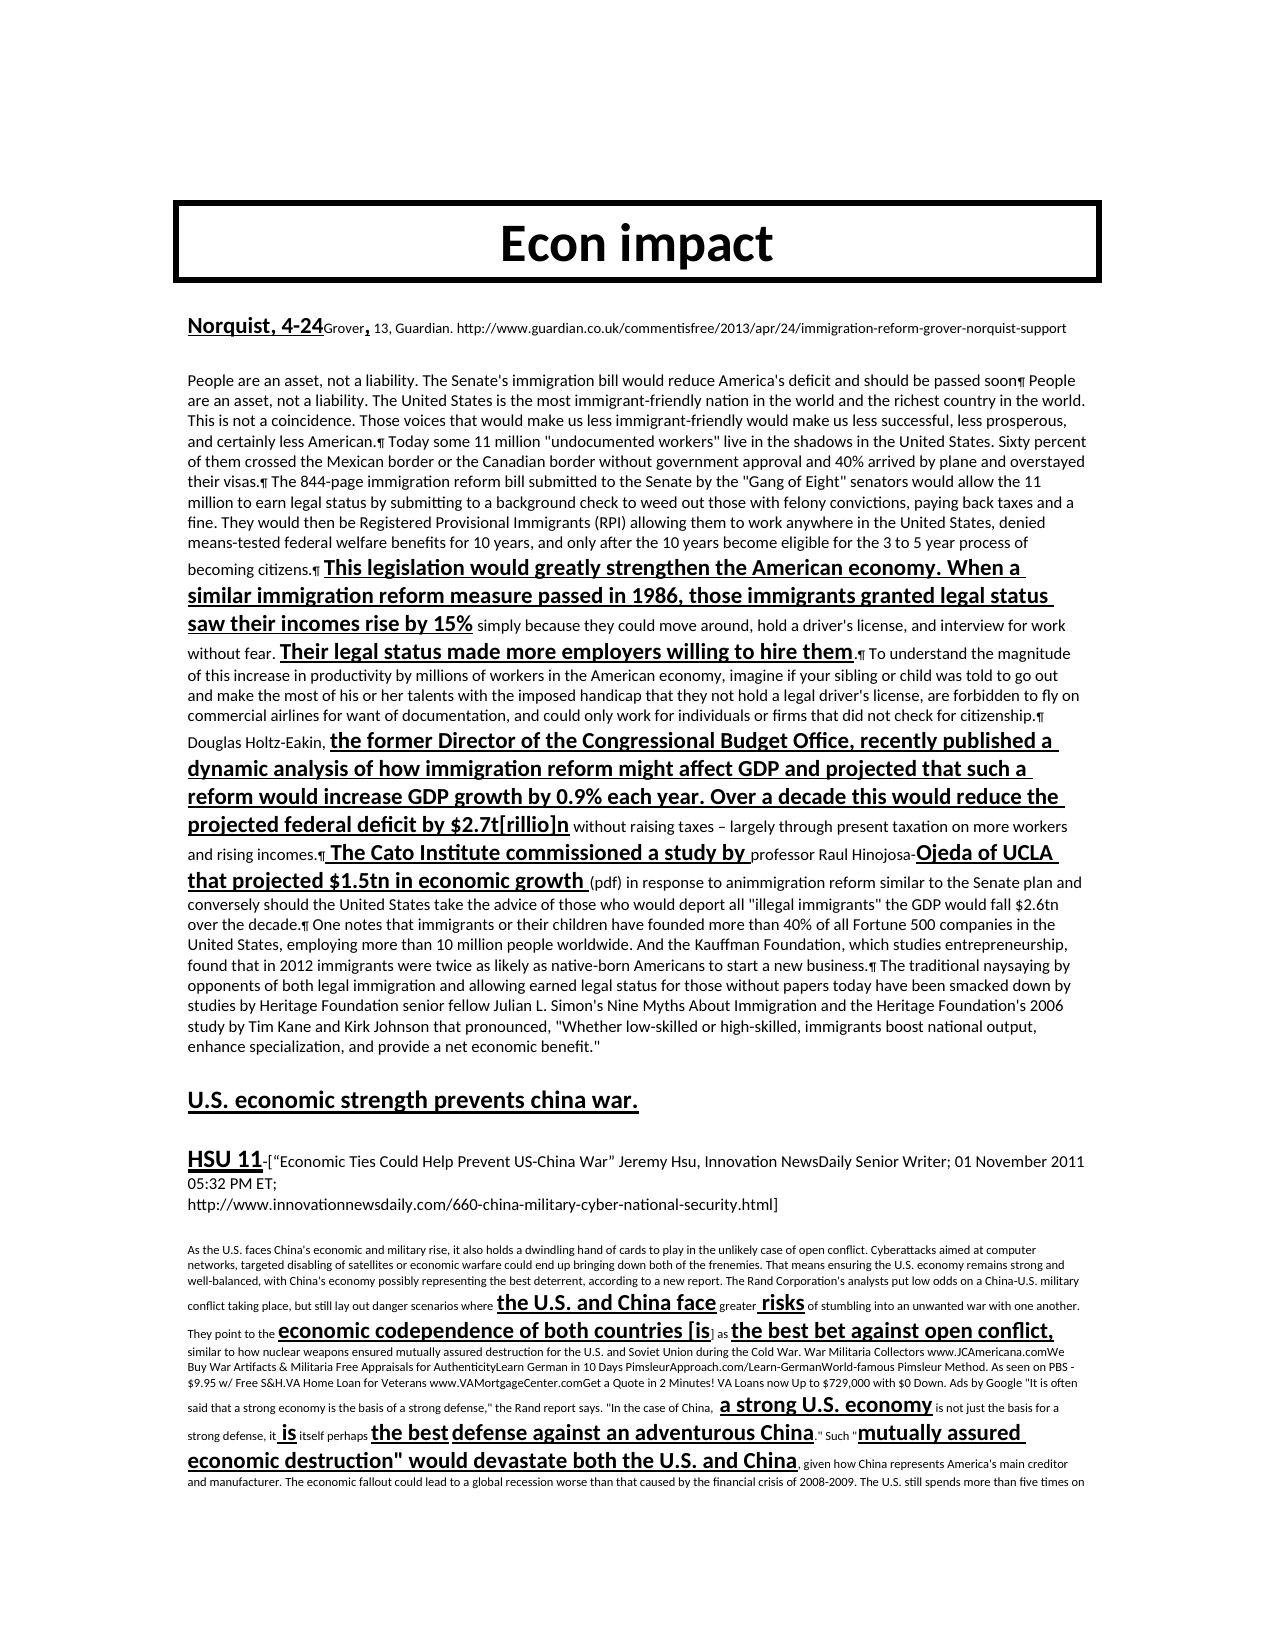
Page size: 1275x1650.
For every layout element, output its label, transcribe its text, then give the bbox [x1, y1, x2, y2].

subtitle Econ impact [179, 206, 1096, 277]
text People are an asset, not a liability. The Senate's immigration bill would reduce America's deficit and should be passed soon¶ People are an asset, not a liability. The United States is the most immigrant-friendly nation in the world and the richest country in the world. This is not a coincidence. Those voices that would make us less immigrant-friendly would make us less successful, less prosperous, and certainly less American.¶ Today some 11 million "undocumented workers" live in the shadows in the United States. Sixty percent of them crossed the Mexican border or the Canadian border without government approval and 40% arrived by plane and overstayed their visas.¶ The 844-page immigration reform bill submitted to the Senate by the "Gang of Eight" senators would allow the 11 million to earn legal status by submitting to a background check to weed out those with felony convictions, paying back taxes and a fine. They would then be Registered Provisional Immigrants (RPI) allowing them to work anywhere in the United States, denied means-tested federal welfare benefits for 10 years, and only after the 10 years become eligible for the 3 to 5 year process of becoming citizens.¶ This legislation would greatly strengthen the American economy. When a similar immigration reform measure passed in 1986, those immigrants granted legal status saw their incomes rise by 15% simply because they could move around, hold a driver's license, and interview for work without fear. Their legal status made more employers willing to hire them.¶ To understand the magnitude of this increase in productivity by millions of workers in the American economy, imagine if your sibling or child was told to go out and make the most of his or her talents with the imposed handicap that they not hold a legal driver's license, are forbidden to fly on commercial airlines for want of documentation, and could only work for individuals or firms that did not check for citizenship.¶ Douglas Holtz-Eakin, the former Director of the Congressional Budget Office, recently published a dynamic analysis of how immigration reform might affect GDP and projected that such a reform would increase GDP growth by 0.9% each year. Over a decade this would reduce the projected federal deficit by $2.7t[rillio]n without raising taxes – largely through present taxation on more workers and rising incomes.¶ The Cato Institute commissioned a study by professor Raul Hinojosa-Ojeda of UCLA that projected $1.5tn in economic growth (pdf) in response to animmigration reform similar to the Senate plan and conversely should the United States take the advice of those who would deport all "illegal immigrants" the GDP would fall $2.6tn over the decade.¶ One notes that immigrants or their children have founded more than 40% of all Fortune 500 companies in the United States, employing more than 10 million people worldwide. And the Kauffman Foundation, which studies entrepreneurship, found that in 2012 immigrants were twice as likely as native-born Americans to start a new business.¶ The traditional naysaying by opponents of both legal immigration and allowing earned legal status for those without papers today have been smacked down by studies by Heritage Foundation senior fellow Julian L. Simon's Nine Myths About Immigration and the Heritage Foundation's 2006 study by Tim Kane and Kirk Johnson that pronounced, "Whether low-skilled or high-skilled, immigrants boost national output, enhance specialization, and provide a net economic benefit." [187, 370, 1087, 1057]
text HSU 11-[“Economic Ties Could Help Prevent US-China War” Jeremy Hsu, Innovation NewsDaily Senior Writer; 01 November 2011 05:32 PM ET; [187, 1143, 1087, 1194]
text Norquist, 4-24Grover, 13, Guardian. http://www.guardian.co.uk/commentisfree/2013/apr/24/immigration-reform-grover-norquist-support [187, 311, 1087, 339]
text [187, 1242, 1087, 1489]
text U.S. economic strength prevents china war. [187, 1084, 1087, 1115]
text http://www.innovationnewsdaily.com/660-china-military-cyber-national-security.html] [187, 1194, 1087, 1214]
